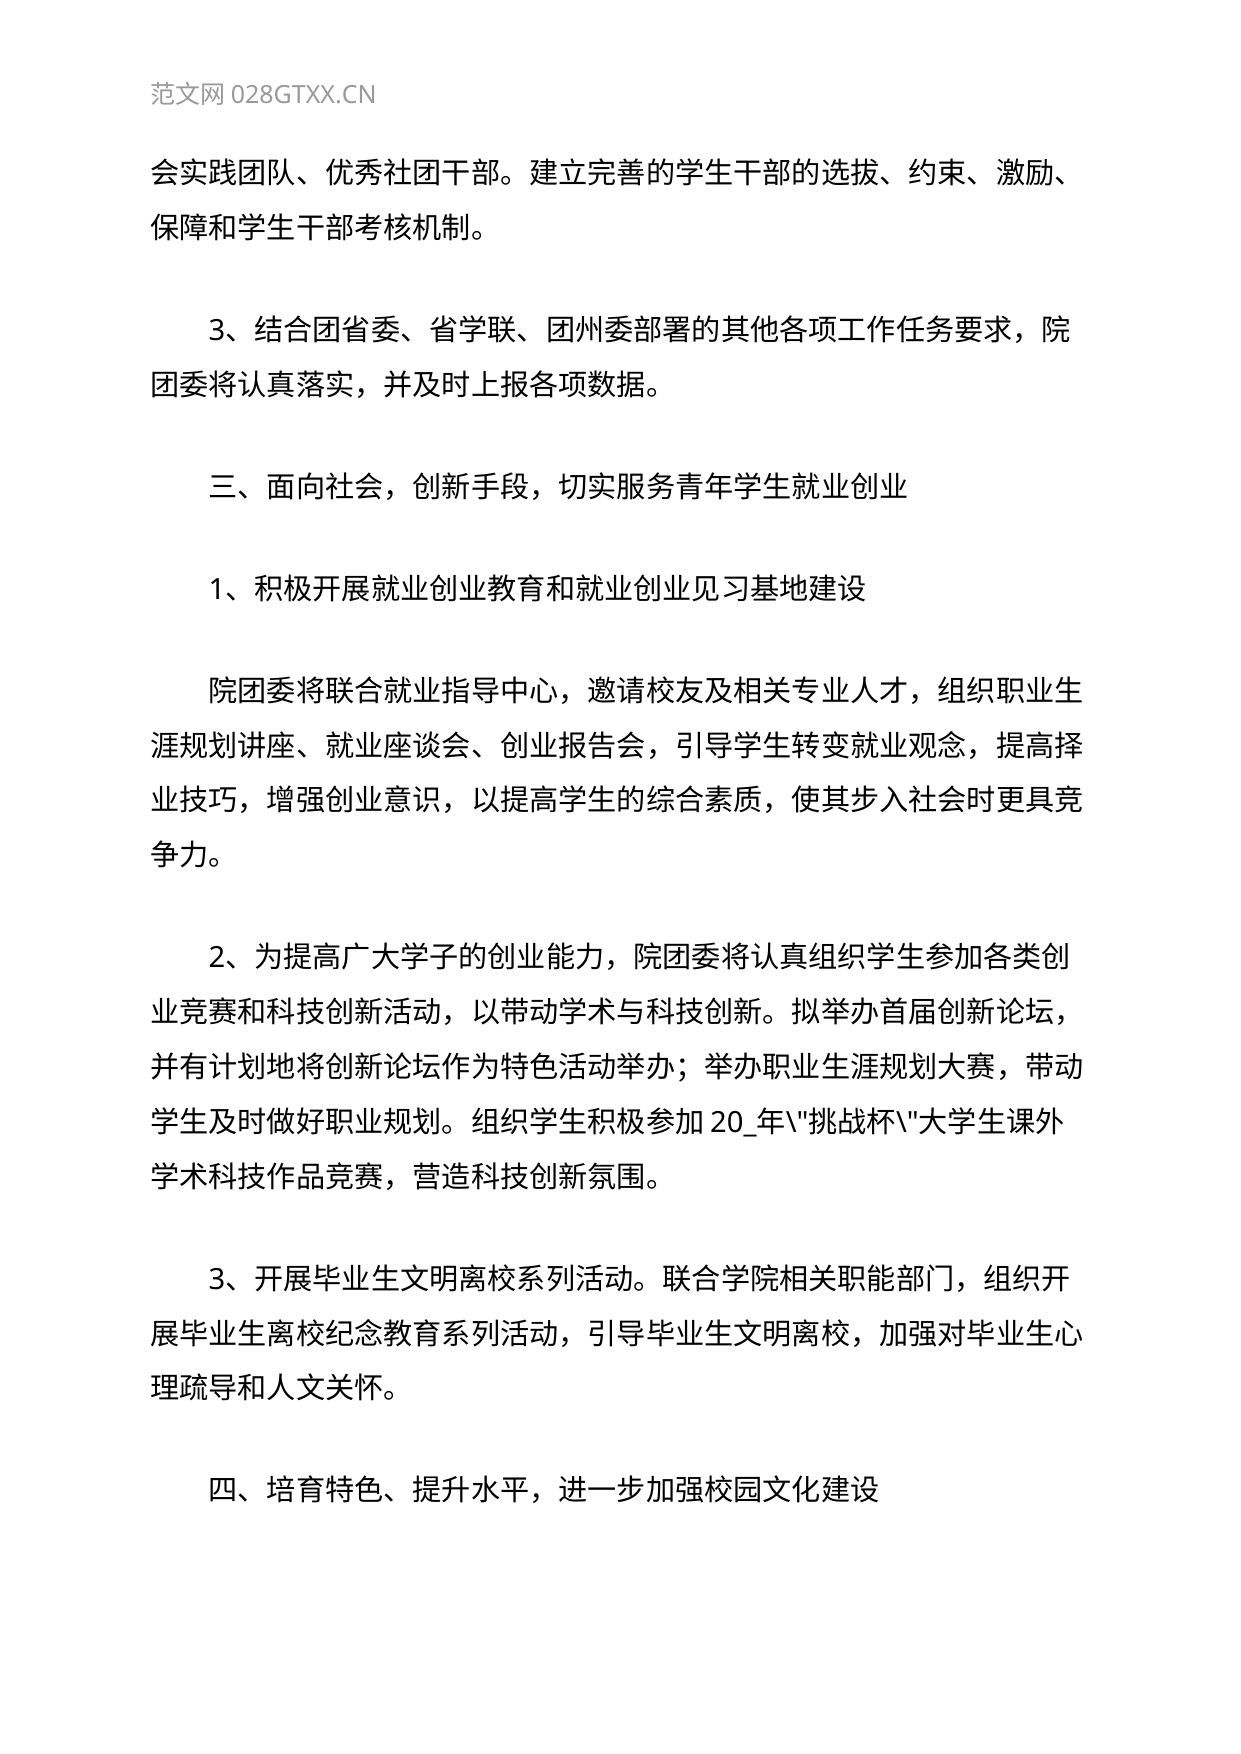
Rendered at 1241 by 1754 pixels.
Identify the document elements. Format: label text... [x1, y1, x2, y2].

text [150, 150, 1090, 247]
text 四、培育特色、提升水平，进一步加强校园文化建设 [150, 1467, 1090, 1509]
text 院团委将联合就业指导中心，邀请校友及相关专业人才，组织职业生涯规划讲座、就业座谈会、创业报告会，引导学生转变就业观念，提高择业技巧，增强创业意识，以提高学生的综合素质，使其步入社会时更具竞争力。 [150, 667, 1090, 874]
text 1、积极开展就业创业教育和就业创业见习基地建设 [150, 565, 1090, 608]
text 三、面向社会，创新手段，切实服务青年学生就业创业 [150, 463, 1090, 506]
text 3、结合团省委、省学联、团州委部署的其他各项工作任务要求，院团委将认真落实，并及时上报各项数据。 [150, 307, 1090, 404]
text 2、为提高广大学子的创业能力，院团委将认真组织学生参加各类创业竞赛和科技创新活动，以带动学术与科技创新。拟举办首届创新论坛，并有计划地将创新论坛作为特色活动举办；举办职业生涯规划大赛，带动学生及时做好职业规划。组织学生积极参加20_年\"挑战杯\"大学生课外学术科技作品竞赛，营造科技创新氛围。 [150, 934, 1090, 1196]
text 3、开展毕业生文明离校系列活动。联合学院相关职能部门，组织开展毕业生离校纪念教育系列活动，引导毕业生文明离校，加强对毕业生心理疏导和人文关怀。 [150, 1255, 1090, 1407]
